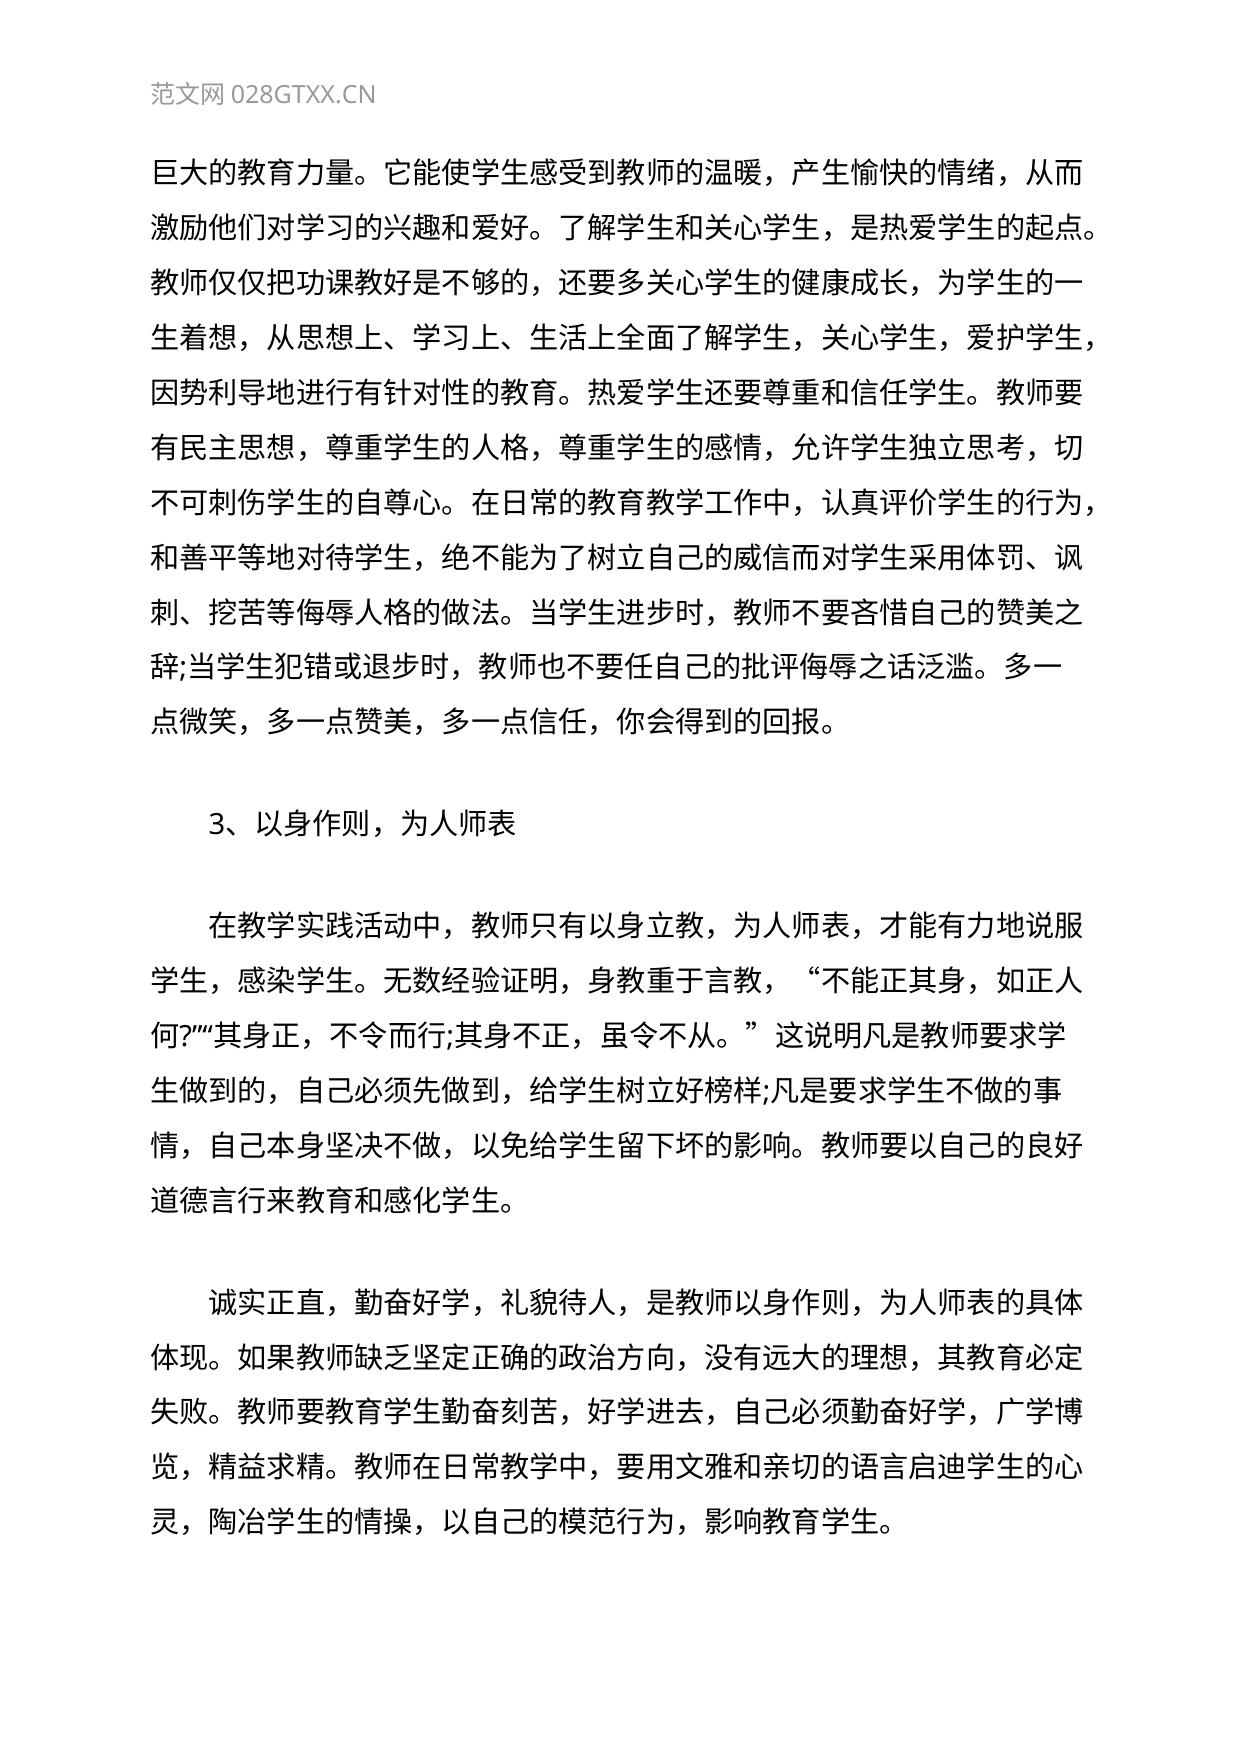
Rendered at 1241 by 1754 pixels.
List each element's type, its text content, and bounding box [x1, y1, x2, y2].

text 诚实正直，勤奋好学，礼貌待人，是教师以身作则，为人师表的具体体现。如果教师缺乏坚定正确的政治方向，没有远大的理想，其教育必定失败。教师要教育学生勤奋刻苦，好学进去，自己必须勤奋好学，广学博览，精益求精。教师在日常教学中，要用文雅和亲切的语言启迪学生的心灵，陶冶学生的情操，以自己的模范行为，影响教育学生。 [150, 1279, 1090, 1541]
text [150, 150, 1090, 741]
text 在教学实践活动中，教师只有以身立教，为人师表，才能有力地说服学生，感染学生。无数经验证明，身教重于言教，“不能正其身，如正人何?”“其身正，不令而行;其身不正，虽令不从。”这说明凡是教师要求学生做到的，自己必须先做到，给学生树立好榜样;凡是要求学生不做的事情，自己本身坚决不做，以免给学生留下坏的影响。教师要以自己的良好道德言行来教育和感化学生。 [150, 903, 1090, 1220]
text 3、以身作则，为人师表 [150, 801, 1090, 843]
